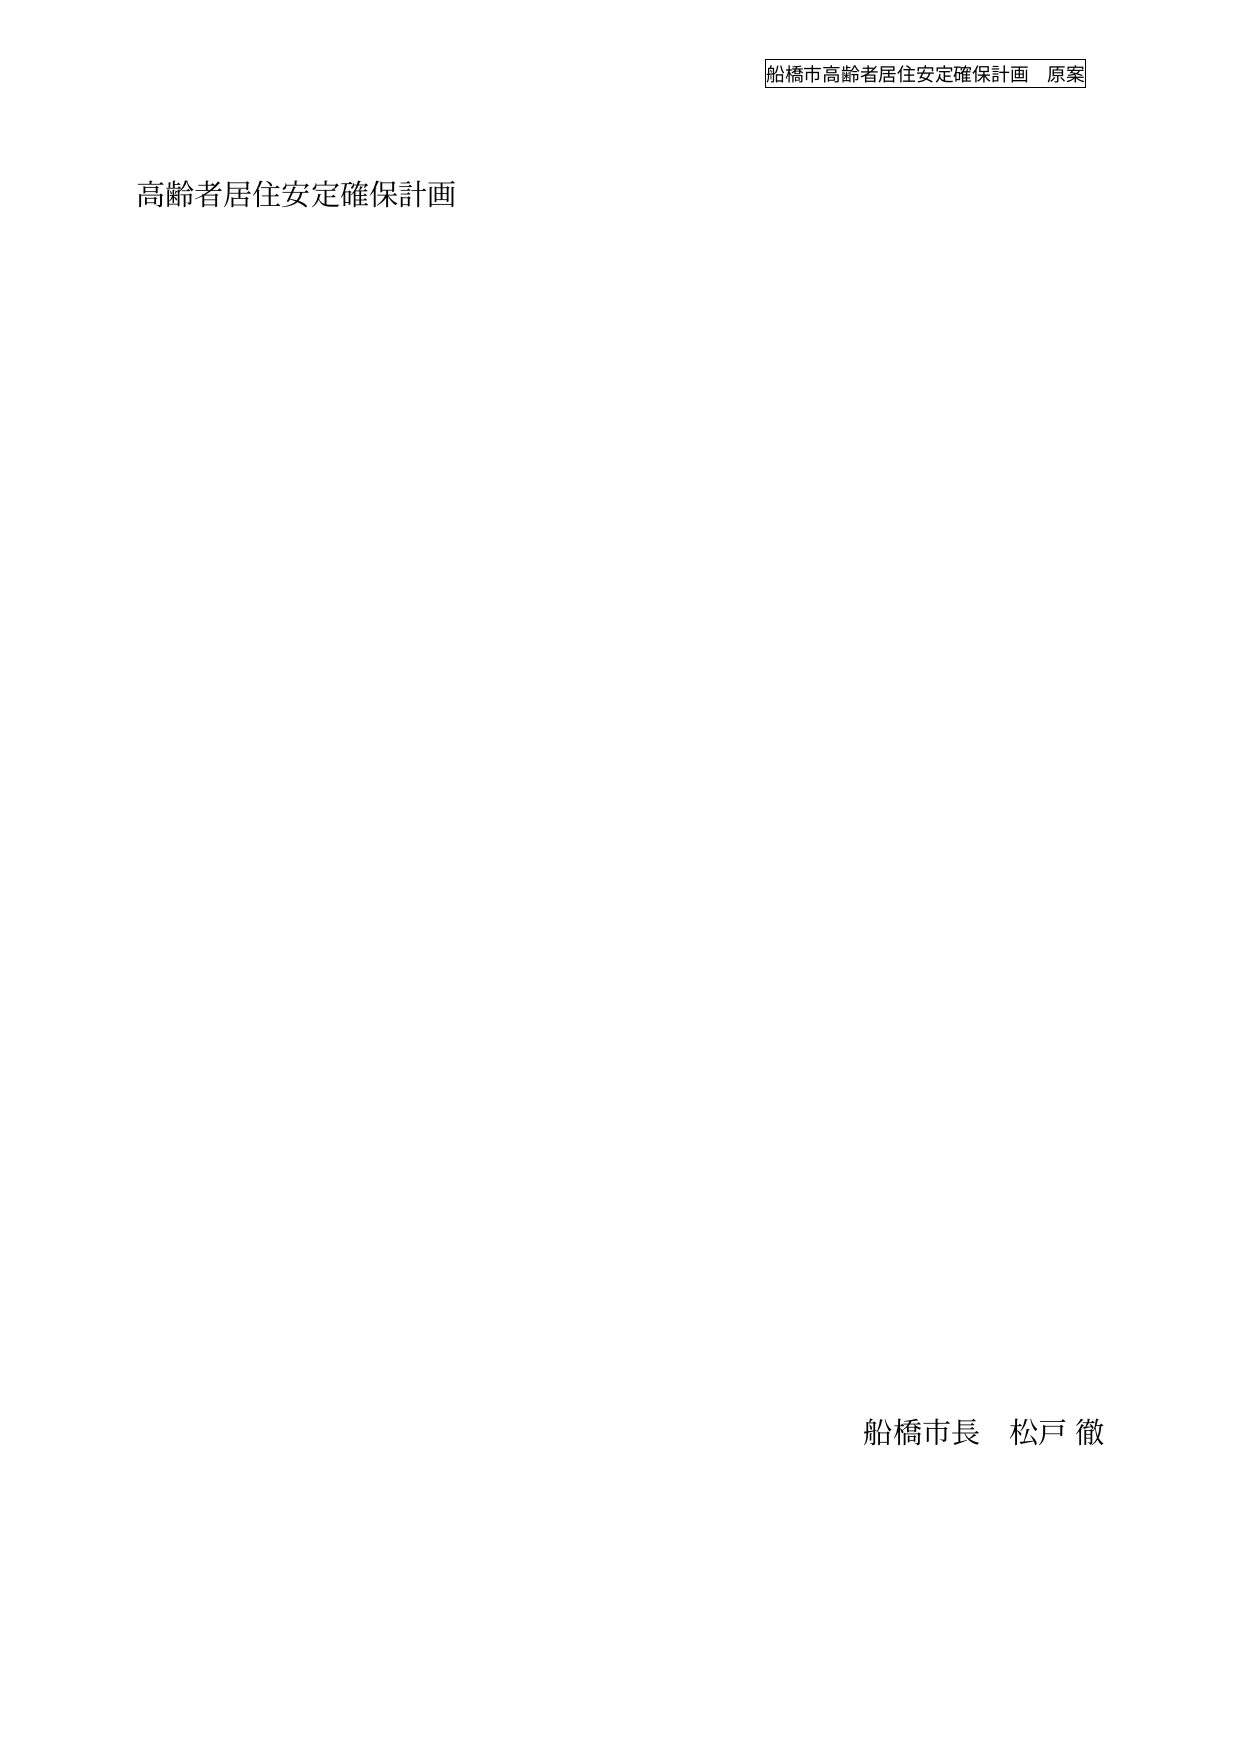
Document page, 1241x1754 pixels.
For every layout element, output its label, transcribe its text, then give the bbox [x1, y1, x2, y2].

text 高齢者居住安定確保計画 [136, 156, 1104, 231]
text 船橋市長 松戸 徹 [136, 1393, 1104, 1468]
